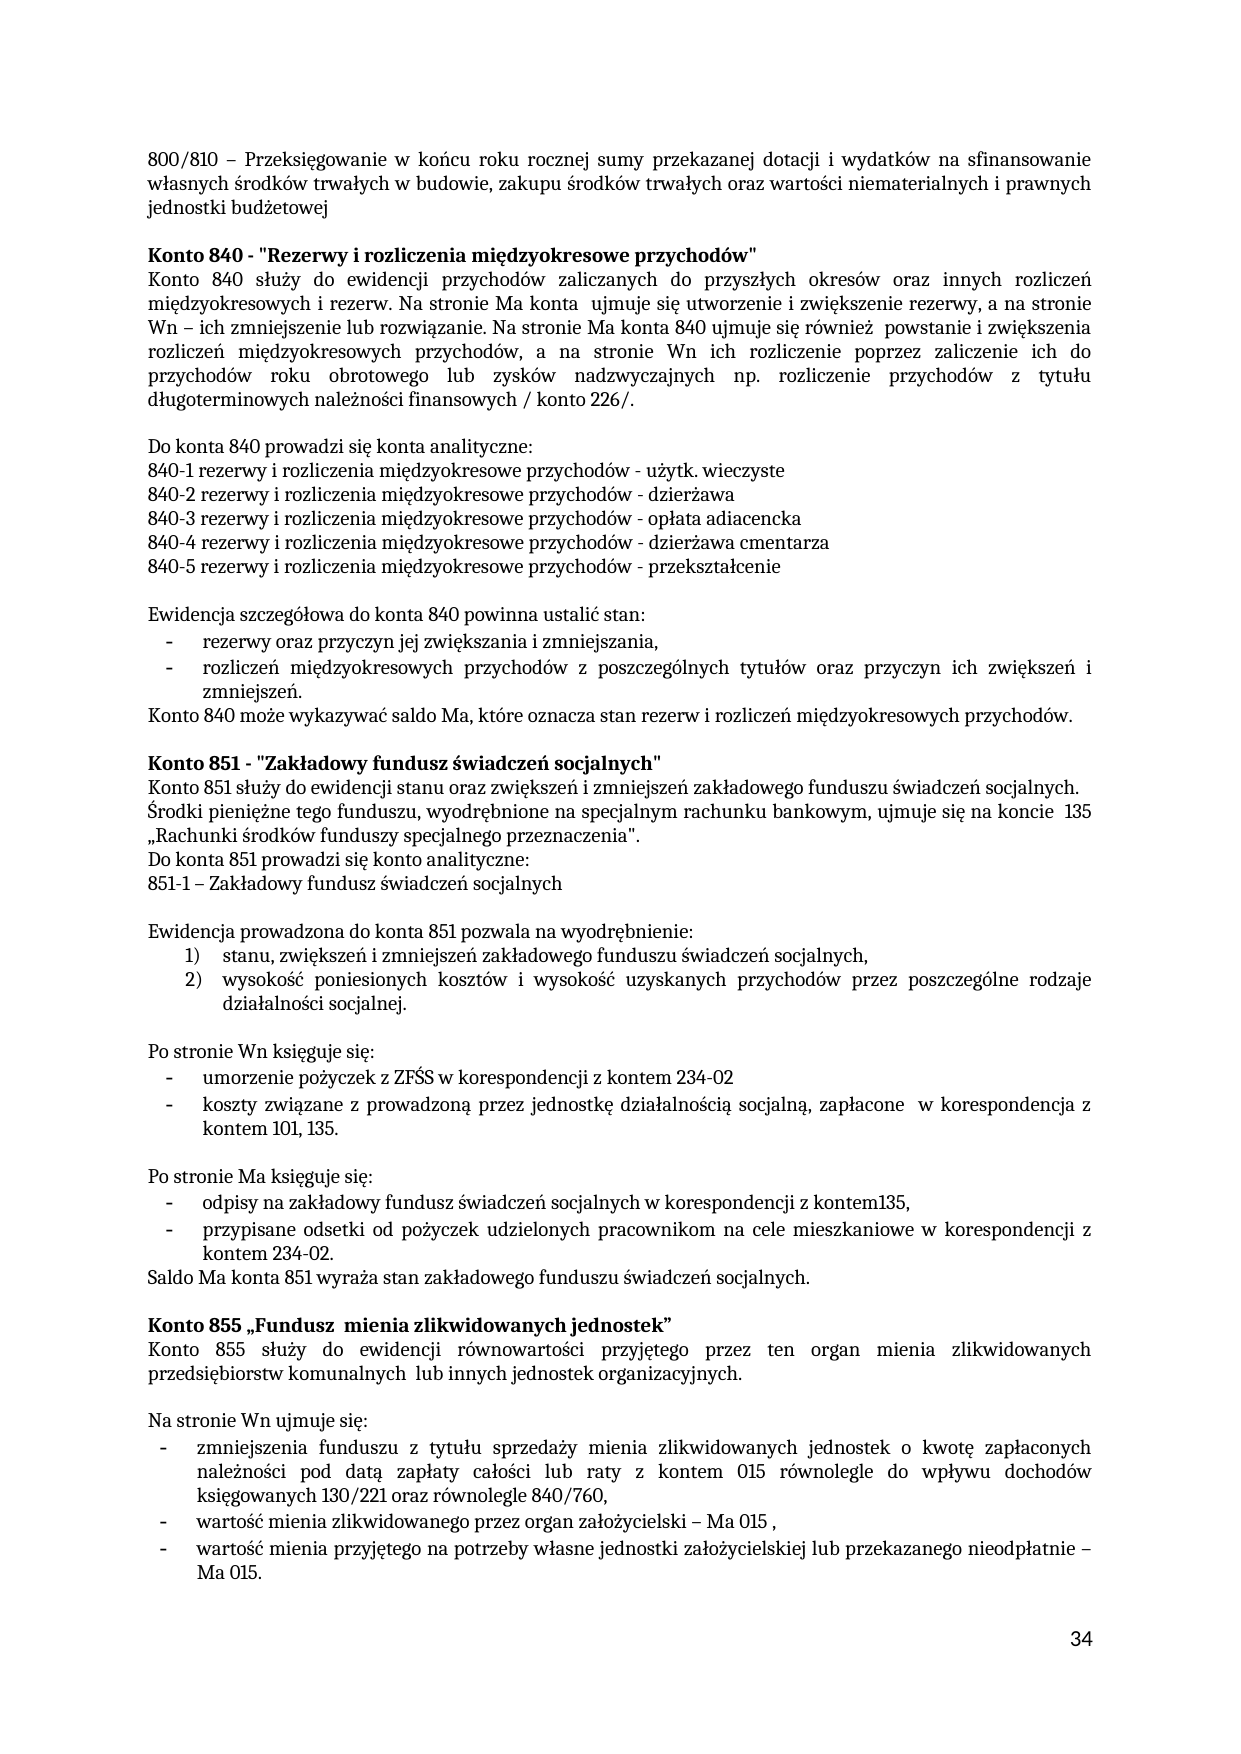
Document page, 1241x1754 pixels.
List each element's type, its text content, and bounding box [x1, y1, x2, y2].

text Do konta 840 prowadzi się konta analityczne: [148, 435, 1093, 459]
text 840-4 rezerwy i rozliczenia międzyokresowe przychodów - dzierżawa cmentarza [148, 531, 1093, 555]
list przypisane odsetki od pożyczek udzielonych pracownikom na cele mieszkaniowe w korespondencji z kontem 234-02. [165, 1215, 1093, 1265]
text Ewidencja szczegółowa do konta 840 powinna ustalić stan: [148, 603, 1093, 627]
list odpisy na zakładowy fundusz świadczeń socjalnych w korespondencji z kontem135, [165, 1188, 1093, 1215]
list wysokość poniesionych kosztów i wysokość uzyskanych przychodów przez poszczególne rodzaje działalności socjalnej. [185, 967, 1093, 1015]
text 840-3 rezerwy i rozliczenia międzyokresowe przychodów - opłata adiacencka [148, 507, 1093, 531]
text Do konta 851 prowadzi się konto analityczne: [148, 848, 1093, 872]
list koszty związane z prowadzoną przez jednostkę działalnością socjalną, zapłacone w korespondencja z kontem 101, 135. [165, 1090, 1093, 1140]
text Ewidencja prowadzona do konta 851 pozwala na wyodrębnienie: [148, 919, 1093, 943]
text Konto 840 - "Rezerwy i rozliczenia międzyokresowe przychodów" [148, 243, 1093, 267]
text 840-2 rezerwy i rozliczenia międzyokresowe przychodów - dzierżawa [148, 483, 1093, 507]
text Po stronie Wn księguje się: [148, 1039, 1093, 1063]
text Konto 840 może wykazywać saldo Ma, które oznacza stan rezerw i rozliczeń międzyokresowych przychodów. [148, 704, 1093, 728]
text Konto 840 służy do ewidencji przychodów zaliczanych do przyszłych okresów oraz innych rozliczeń międzyokresowych i rezerw. Na stronie Ma konta ujmuje się utworzenie i zwiększenie rezerwy, a na stronie Wn – ich zmniejszenie lub rozwiązanie. Na stronie Ma konta 840 ujmuje się również powstanie i zwiększenia rozliczeń międzyokresowych przychodów, a na stronie Wn ich rozliczenie poprzez zaliczenie ich do przychodów roku obrotowego lub zysków nadzwyczajnych np. rozliczenie przychodów z tytułu długoterminowych należności finansowych / konto 226/. [148, 267, 1093, 411]
text Na stronie Wn ujmuje się: [148, 1409, 1093, 1433]
text 840-1 rezerwy i rozliczenia międzyokresowe przychodów - użytk. wieczyste [148, 459, 1093, 483]
list rezerwy oraz przyczyn jej zwiększania i zmniejszania, [165, 627, 1093, 653]
text 851-1 – Zakładowy fundusz świadczeń socjalnych [148, 872, 1093, 896]
text Konto 851 służy do ewidencji stanu oraz zwiększeń i zmniejszeń zakładowego funduszu świadczeń socjalnych. [148, 776, 1093, 800]
text Konto 855 służy do ewidencji równowartości przyjętego przez ten organ mienia zlikwidowanych przedsiębiorstw komunalnych lub innych jednostek organizacyjnych. [148, 1337, 1093, 1385]
list zmniejszenia funduszu z tytułu sprzedaży mienia zlikwidowanych jednostek o kwotę zapłaconych należności pod datą zapłaty całości lub raty z kontem 015 równolegle do wpływu dochodów księgowanych 130/221 oraz równolegle 840/760, [159, 1433, 1093, 1507]
list wartość mienia zlikwidowanego przez organ założycielski – Ma 015 , [159, 1507, 1093, 1534]
text Konto 855 „Fundusz mienia zlikwidowanych jednostek” [148, 1313, 1093, 1337]
text Konto 851 - "Zakładowy fundusz świadczeń socjalnych" [148, 752, 1093, 776]
list rozliczeń międzyokresowych przychodów z poszczególnych tytułów oraz przyczyn ich zwiększeń i zmniejszeń. [165, 653, 1093, 704]
list stanu, zwiększeń i zmniejszeń zakładowego funduszu świadczeń socjalnych, [185, 943, 1093, 967]
list umorzenie pożyczek z ZFŚS w korespondencji z kontem 234-02 [165, 1063, 1093, 1090]
text Saldo Ma konta 851 wyraża stan zakładowego funduszu świadczeń socjalnych. [148, 1265, 1093, 1289]
text Środki pieniężne tego funduszu, wyodrębnione na specjalnym rachunku bankowym, ujmuje się na koncie 135 „Rachunki środków funduszy specjalnego przeznaczenia". [148, 800, 1093, 848]
text 800/810 – Przeksięgowanie w końcu roku rocznej sumy przekazanej dotacji i wydatków na sfinansowanie własnych środków trwałych w budowie, zakupu środków trwałych oraz wartości niematerialnych i prawnych jednostki budżetowej [148, 148, 1093, 219]
text Po stronie Ma księguje się: [148, 1164, 1093, 1188]
text 840-5 rezerwy i rozliczenia międzyokresowe przychodów - przekształcenie [148, 555, 1093, 579]
list wartość mienia przyjętego na potrzeby własne jednostki założycielskiej lub przekazanego nieodpłatnie – Ma 015. [159, 1534, 1093, 1584]
